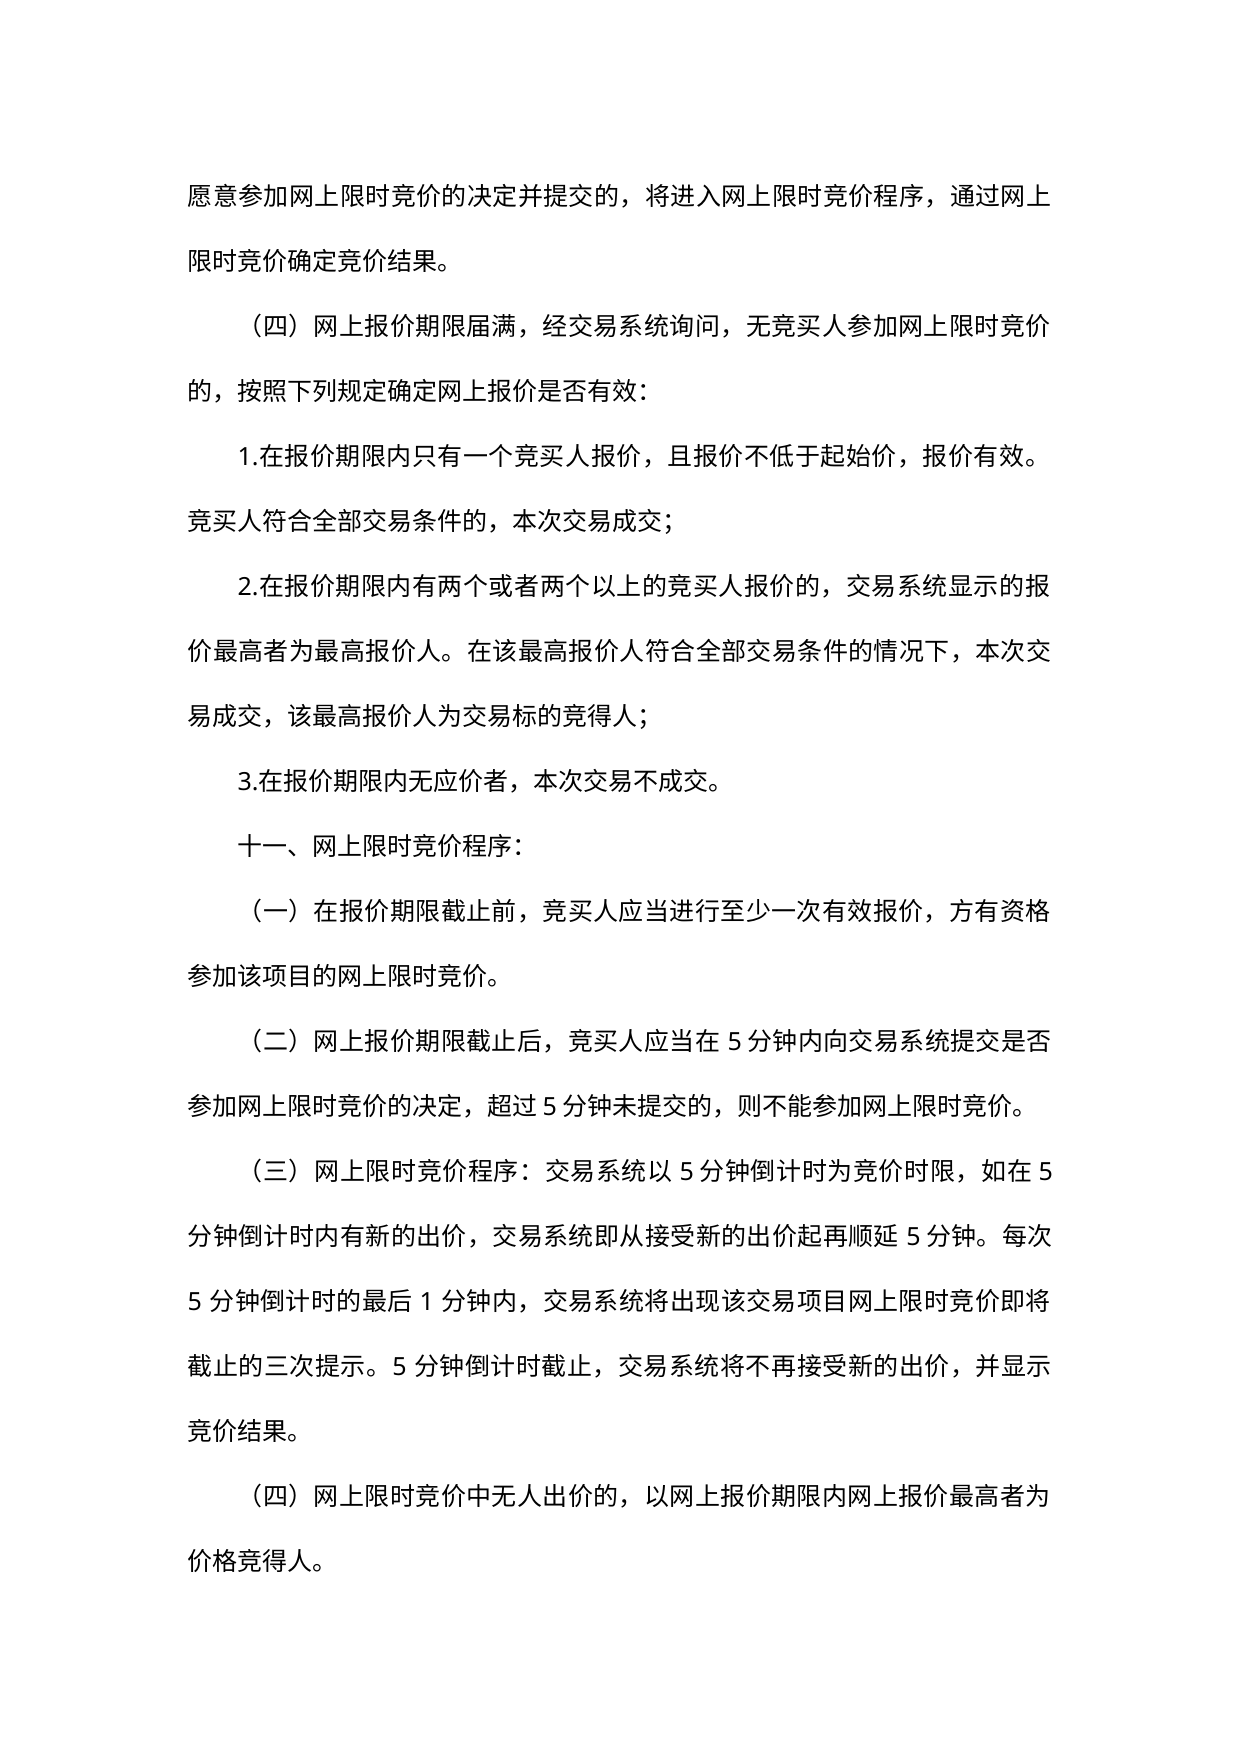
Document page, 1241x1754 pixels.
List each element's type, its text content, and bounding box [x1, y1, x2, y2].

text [187, 162, 1053, 292]
text （二）网上报价期限截止后，竞买人应当在5分钟内向交易系统提交是否参加网上限时竞价的决定，超过5分钟未提交的，则不能参加网上限时竞价。 [187, 1007, 1053, 1137]
text 十一、网上限时竞价程序： [187, 812, 1053, 877]
text （四）网上报价期限届满，经交易系统询问，无竞买人参加网上限时竞价的，按照下列规定确定网上报价是否有效： [187, 292, 1053, 422]
text （一）在报价期限截止前，竞买人应当进行至少一次有效报价，方有资格参加该项目的网上限时竞价。 [187, 877, 1053, 1007]
text 2.在报价期限内有两个或者两个以上的竞买人报价的，交易系统显示的报价最高者为最高报价人。在该最高报价人符合全部交易条件的情况下，本次交易成交，该最高报价人为交易标的竞得人； [187, 552, 1053, 747]
text 3.在报价期限内无应价者，本次交易不成交。 [187, 747, 1053, 812]
text （四）网上限时竞价中无人出价的，以网上报价期限内网上报价最高者为价格竞得人。 [187, 1462, 1053, 1592]
text 1.在报价期限内只有一个竞买人报价，且报价不低于起始价，报价有效。竞买人符合全部交易条件的，本次交易成交； [187, 422, 1053, 552]
text （三）网上限时竞价程序：交易系统以5分钟倒计时为竞价时限，如在5分钟倒计时内有新的出价，交易系统即从接受新的出价起再顺延5分钟。每次 5 分钟倒计时的最后 1 分钟内，交易系统将出现该交易项目网上限时竞价即将截止的三次提示。5 分钟倒计时截止，交易系统将不再接受新的出价，并显示竞价结果。 [187, 1137, 1053, 1462]
